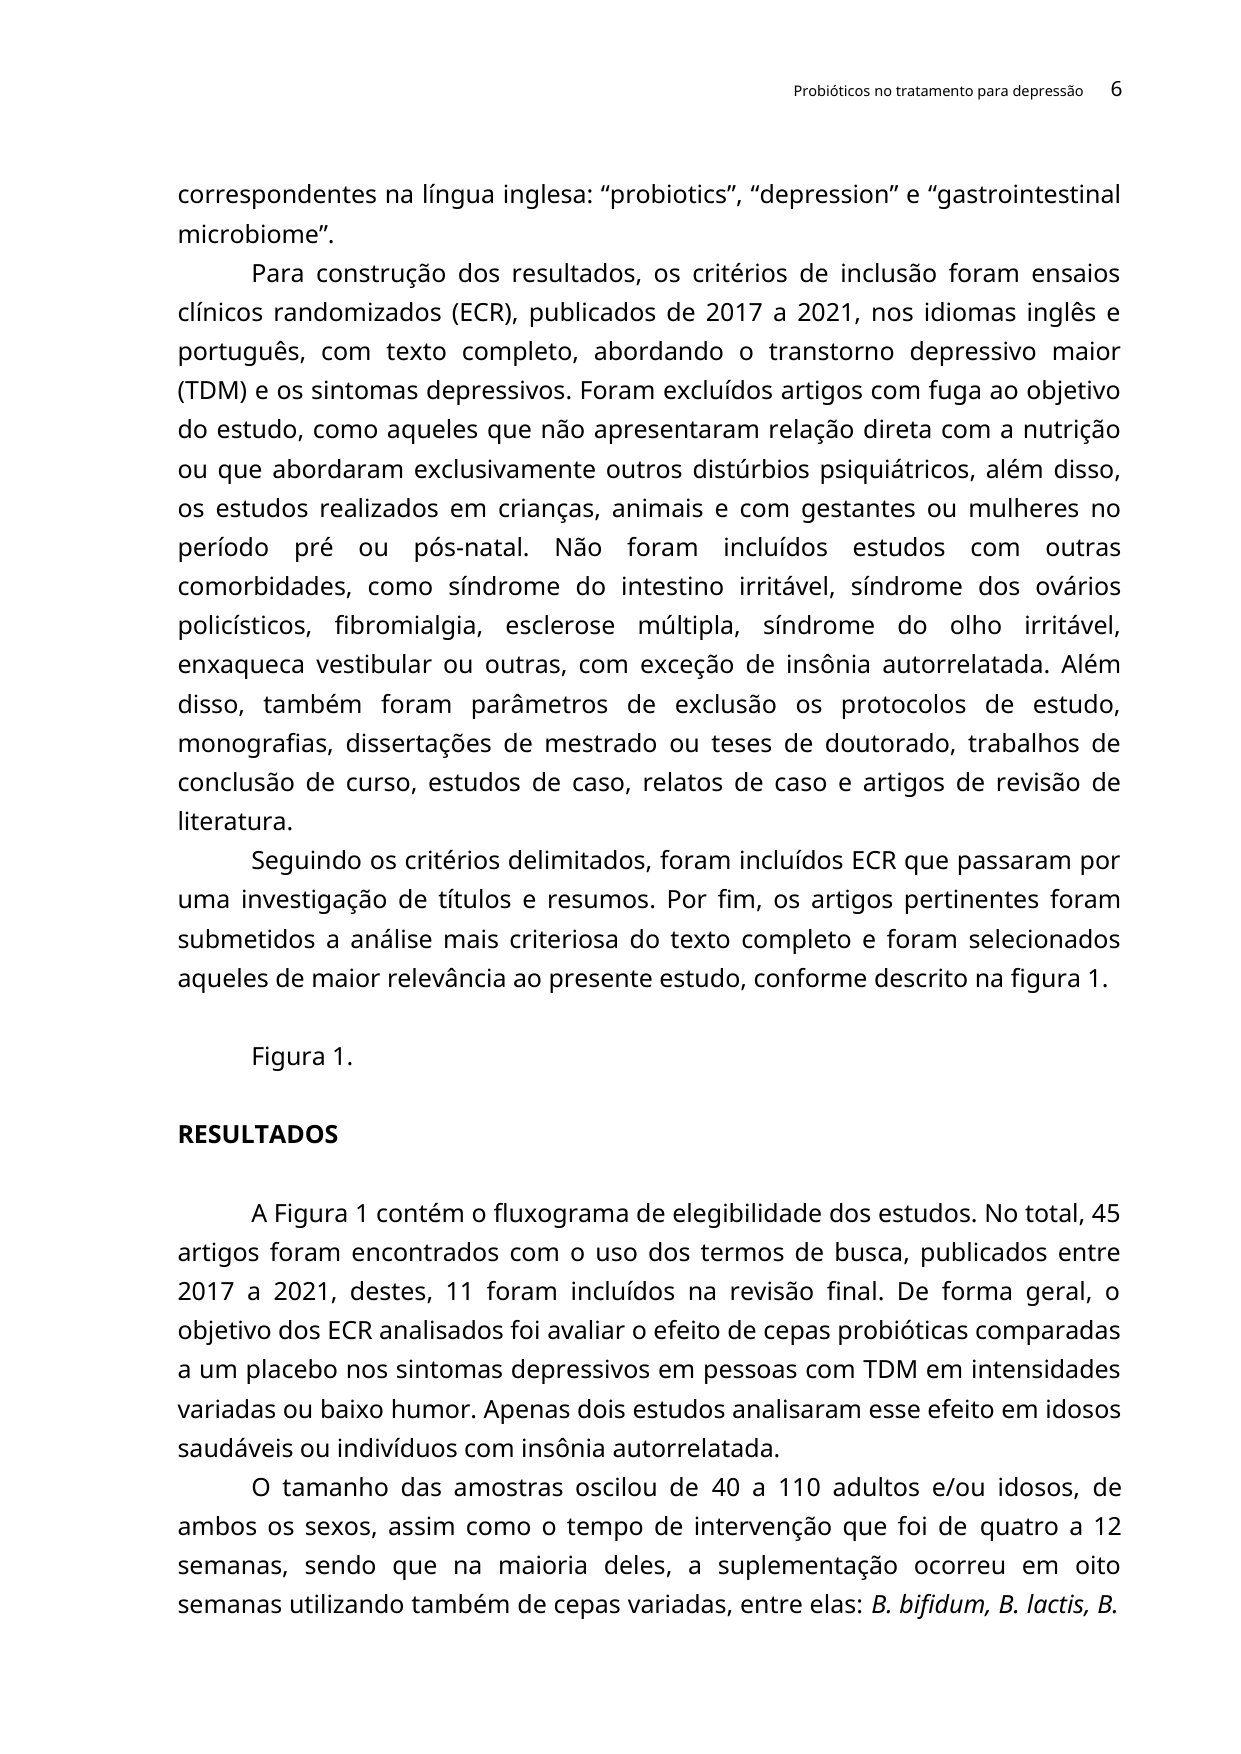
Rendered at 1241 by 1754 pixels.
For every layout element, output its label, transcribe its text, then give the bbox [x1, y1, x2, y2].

text Seguindo os critérios delimitados, foram incluídos ECR que passaram por uma investigação de títulos e resumos. Por fim, os artigos pertinentes foram submetidos a análise mais criteriosa do texto completo e foram selecionados aqueles de maior relevância ao presente estudo, conforme descrito na figura 1. [177, 843, 1122, 994]
text Para construção dos resultados, os critérios de inclusão foram ensaios clínicos randomizados (ECR), publicados de 2017 a 2021, nos idiomas inglês e português, com texto completo, abordando o transtorno depressivo maior (TDM) e os sintomas depressivos. Foram excluídos artigos com fuga ao objetivo do estudo, como aqueles que não apresentaram relação direta com a nutrição ou que abordaram exclusivamente outros distúrbios psiquiátricos, além disso, os estudos realizados em crianças, animais e com gestantes ou mulheres no período pré ou pós-natal. Não foram incluídos estudos com outras comorbidades, como síndrome do intestino irritável, síndrome dos ovários policísticos, fibromialgia, esclerose múltipla, síndrome do olho irritável, enxaqueca vestibular ou outras, com exceção de insônia autorrelatada. Além disso, também foram parâmetros de exclusão os protocolos de estudo, monografias, dissertações de mestrado ou teses de doutorado, trabalhos de conclusão de curso, estudos de caso, relatos de caso e artigos de revisão de literatura. [177, 256, 1122, 838]
text Figura 1. [177, 1039, 1122, 1073]
text A Figura 1 contém o fluxograma de elegibilidade dos estudos. No total, 45 artigos foram encontrados com o uso dos termos de busca, publicados entre 2017 a 2021, destes, 11 foram incluídos na revisão final. De forma geral, o objetivo dos ECR analisados foi avaliar o efeito de cepas probióticas comparadas a um placebo nos sintomas depressivos em pessoas com TDM em intensidades variadas ou baixo humor. Apenas dois estudos analisaram esse efeito em idosos saudáveis ou indivíduos com insônia autorrelatada. [177, 1196, 1122, 1464]
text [177, 1470, 1122, 1621]
text RESULTADOS [177, 1117, 1122, 1151]
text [177, 177, 1122, 250]
